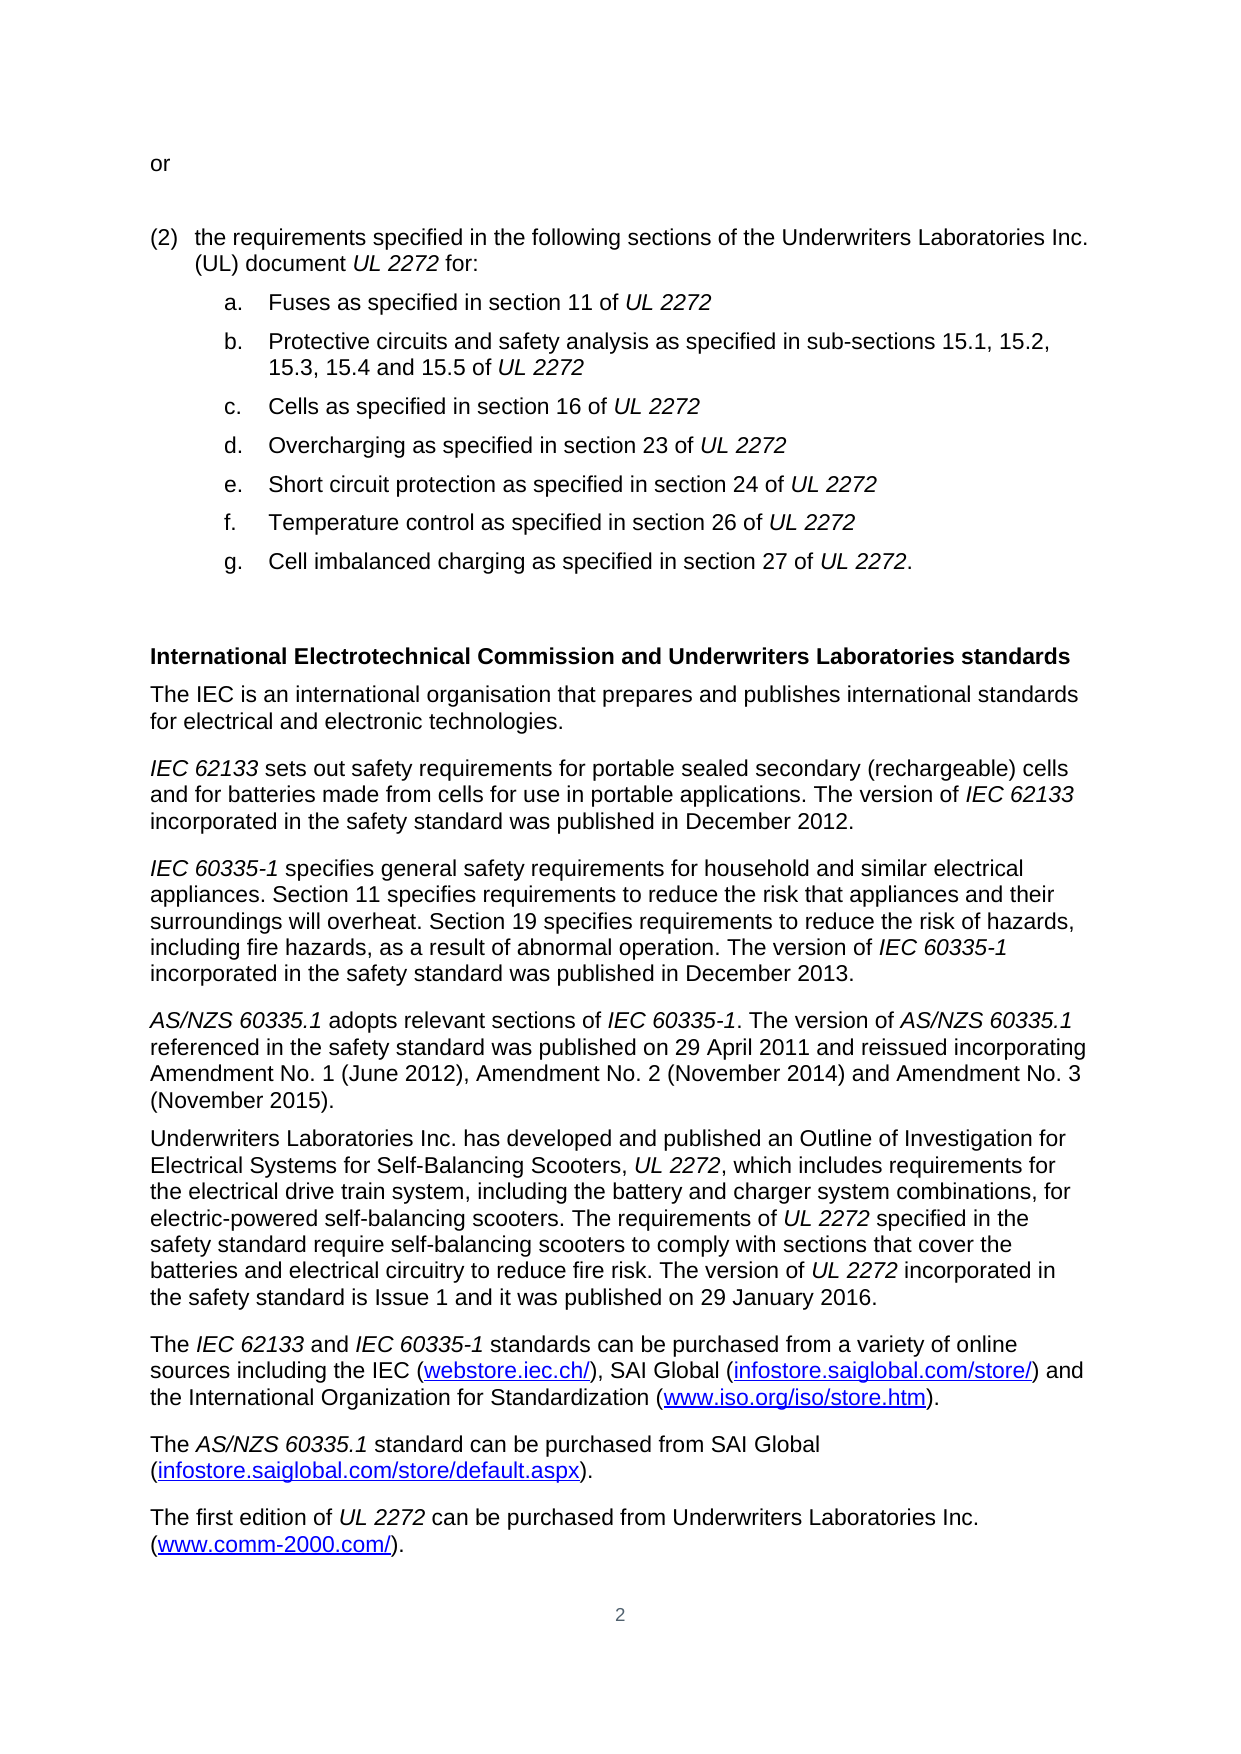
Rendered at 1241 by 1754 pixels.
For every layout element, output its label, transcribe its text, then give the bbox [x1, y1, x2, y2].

text IEC 62133 sets out safety requirements for portable sealed secondary (rechargeable) cells and for batteries made from cells for use in portable applications. The version of IEC 62133 incorporated in the safety standard was published in December 2012. [150, 755, 1090, 834]
list Cell imbalanced charging as specified in section 27 of UL 2272. [224, 548, 1090, 574]
list Protective circuits and safety analysis as specified in sub-sections 15.1, 15.2, 15.3, 15.4 and 15.5 of UL 2272 [224, 328, 1090, 380]
list Fuses as specified in section 11 of UL 2272 [224, 289, 1090, 315]
text IEC 60335-1 specifies general safety requirements for household and similar electrical appliances. Section 11 specifies requirements to reduce the risk that appliances and their surroundings will overheat. Section 19 specifies requirements to reduce the risk of hazards, including fire hazards, as a result of abnormal operation. The version of IEC 60335-1 incorporated in the safety standard was published in December 2013. [150, 855, 1090, 987]
list the requirements specified in the following sections of the Underwriters Laboratories Inc. (UL) document UL 2272 for: [150, 223, 1090, 276]
text Underwriters Laboratories Inc. has developed and published an Outline of Investigation for Electrical Systems for Self-Balancing Scooters, UL 2272, which includes requirements for the electrical drive train system, including the battery and charger system combinations, for electric-powered self-balancing scooters. The requirements of UL 2272 specified in the safety standard require self-balancing scooters to comply with sections that cover the batteries and electrical circuitry to reduce fire risk. The version of UL 2272 incorporated in the safety standard is Issue 1 and it was published on 29 January 2016. [150, 1125, 1090, 1310]
text International Electrotechnical Commission and Underwriters Laboratories standards [150, 643, 1090, 669]
text The IEC 62133 and IEC 60335-1 standards can be purchased from a variety of online sources including the IEC (webstore.iec.ch/), SAI Global (infostore.saiglobal.com/store/) and the International Organization for Standardization (www.iso.org/iso/store.htm). [150, 1331, 1090, 1410]
list Short circuit protection as specified in section 24 of UL 2272 [224, 471, 1090, 497]
text The AS/NZS 60335.1 standard can be purchased from SAI Global (infostore.saiglobal.com/store/default.aspx). [150, 1431, 1090, 1483]
list Overcharging as specified in section 23 of UL 2272 [224, 432, 1090, 458]
list Cells as specified in section 16 of UL 2272 [224, 393, 1090, 419]
text AS/NZS 60335.1 adopts relevant sections of IEC 60335-1. The version of AS/NZS 60335.1 referenced in the safety standard was published on 29 April 2011 and reissued incorporating Amendment No. 1 (June 2012), Amendment No. 2 (November 2014) and Amendment No. 3 (November 2015). [150, 1007, 1090, 1113]
text The IEC is an international organisation that prepares and publishes international standards for electrical and electronic technologies. [150, 681, 1090, 734]
text or [150, 150, 1090, 176]
text The first edition of UL 2272 can be purchased from Underwriters Laboratories Inc. (www.comm-2000.com/). [150, 1504, 1090, 1557]
list Temperature control as specified in section 26 of UL 2272 [224, 509, 1090, 536]
